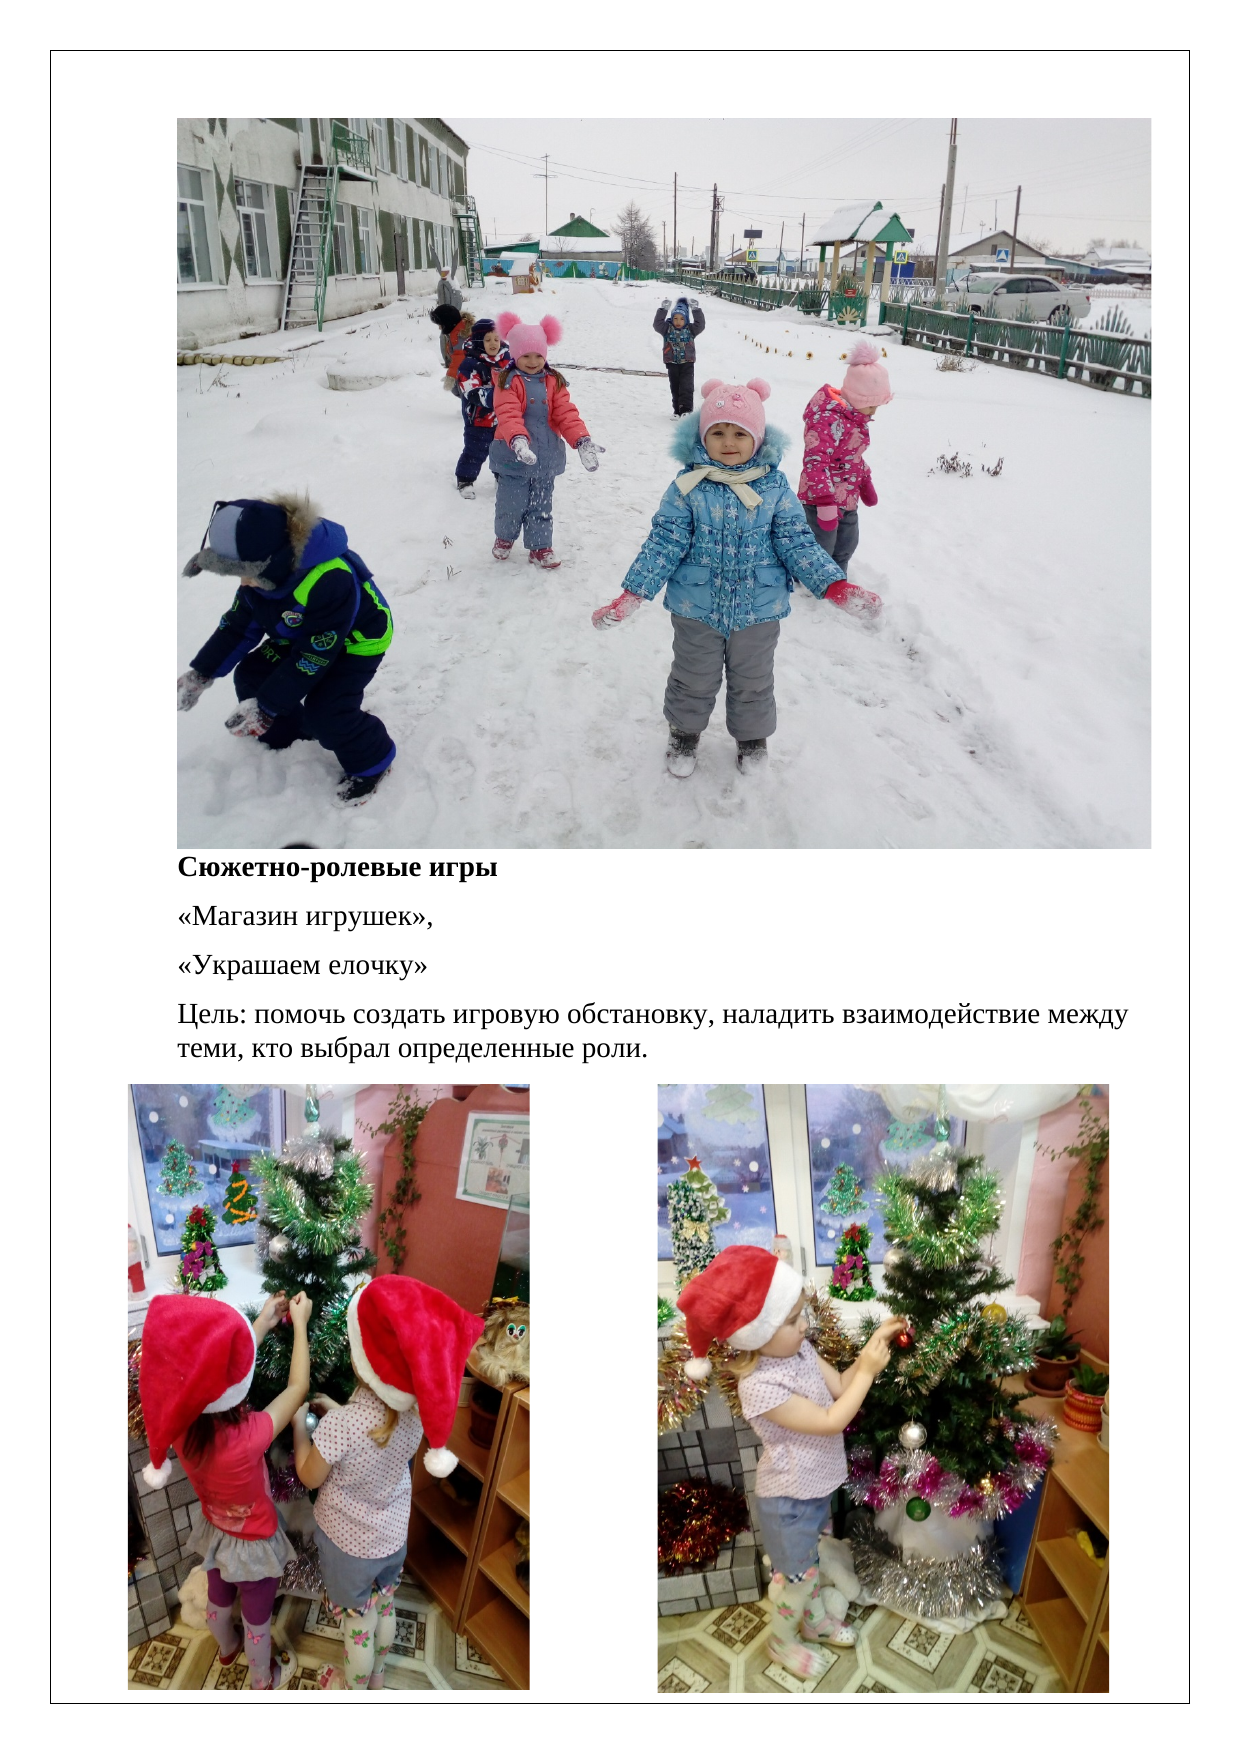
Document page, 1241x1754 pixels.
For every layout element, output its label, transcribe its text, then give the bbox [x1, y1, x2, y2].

text «Магазин игрушек», [177, 898, 1152, 931]
text «Украшаем елочку» [177, 947, 1152, 981]
text Цель: помочь создать игровую обстановку, наладить взаимодействие между теми, кто выбрал определенные роли. [177, 996, 1152, 1063]
picture [126, 1084, 530, 1688]
text Сюжетно-ролевые игры [177, 849, 1152, 882]
picture [177, 118, 1152, 849]
picture [656, 1084, 1109, 1691]
